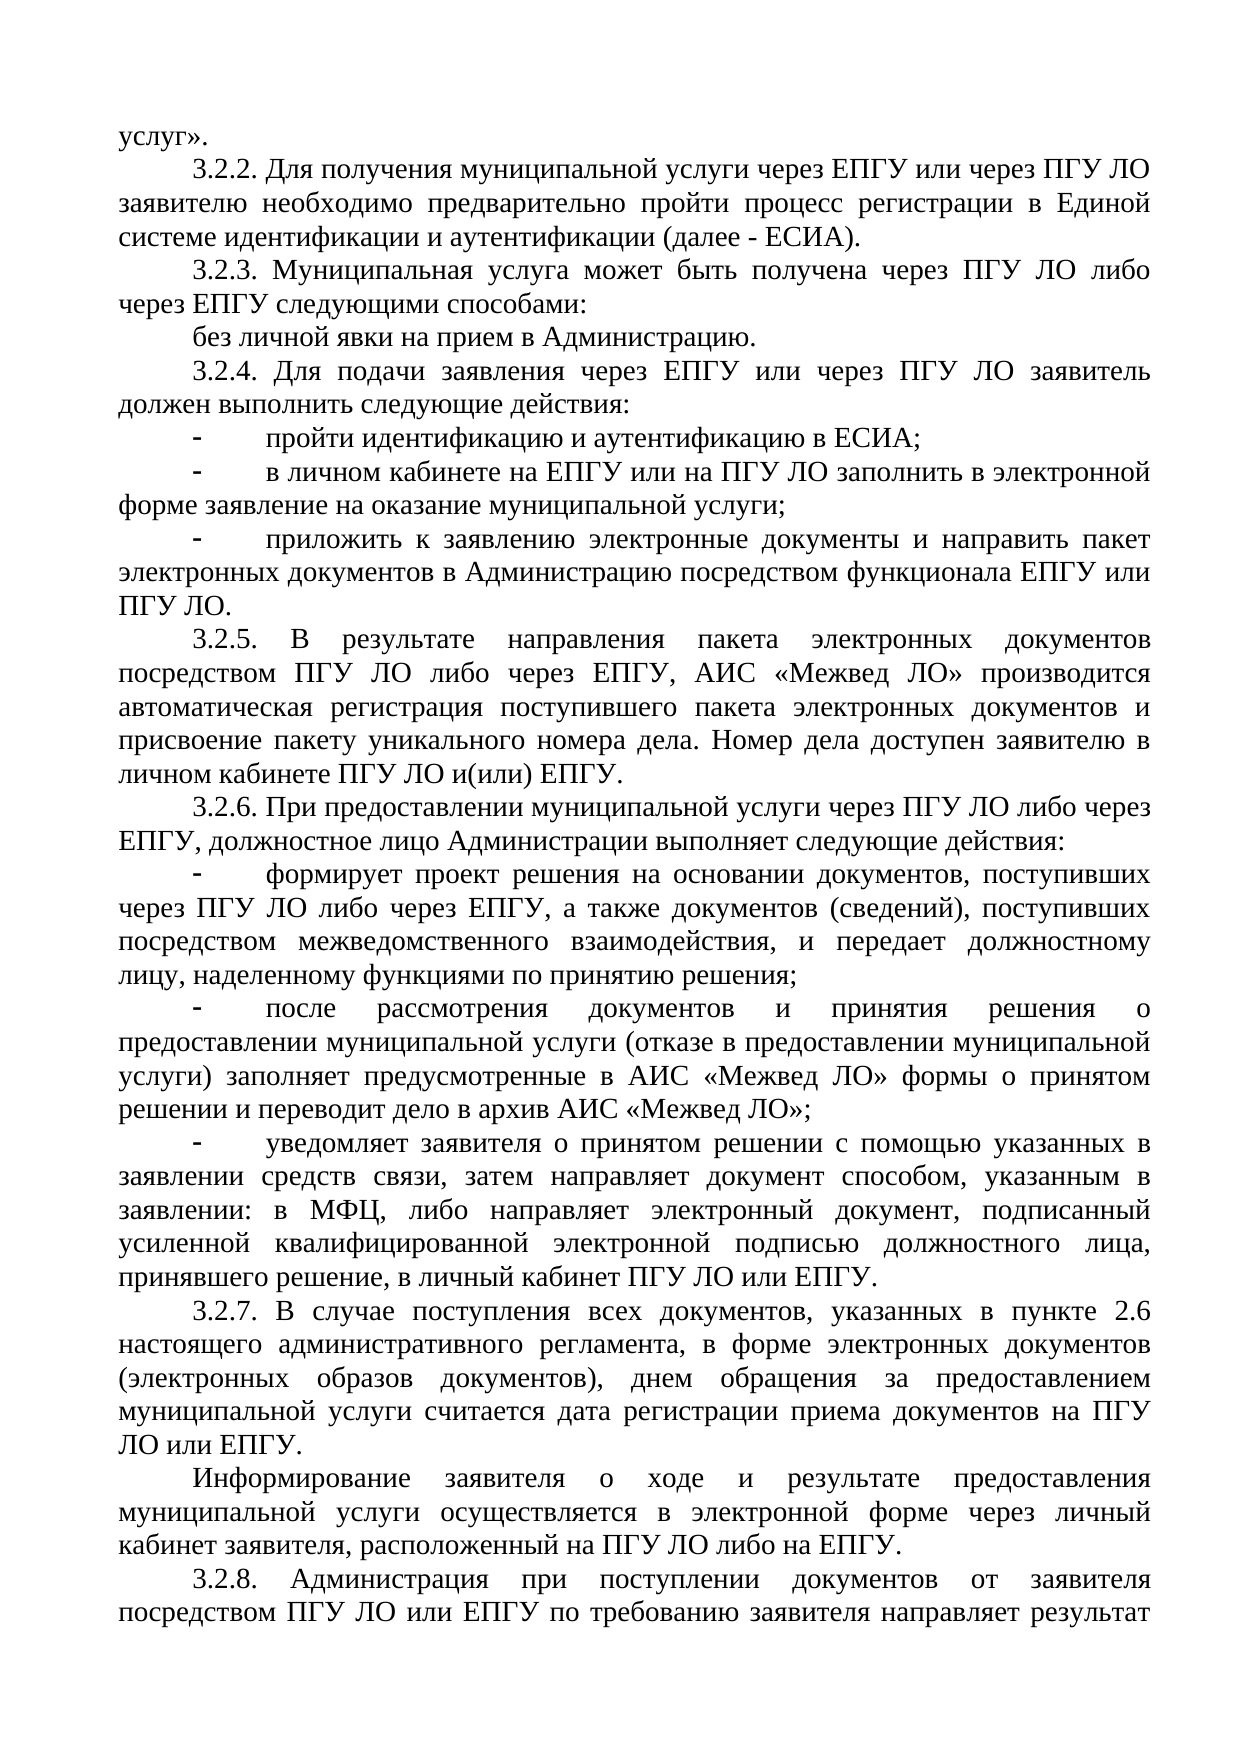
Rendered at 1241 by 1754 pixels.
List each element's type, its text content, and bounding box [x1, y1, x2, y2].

text 3.2.4. Для подачи заявления через ЕПГУ или через ПГУ ЛО заявитель должен выполнить следующие действия: [118, 353, 1152, 420]
list после рассмотрения документов и принятия решения о предоставлении муниципальной услуги (отказе в предоставлении муниципальной услуги) заполняет предусмотренные в АИС «Межвед ЛО» формы о принятом решении и переводит дело в архив АИС «Межвед ЛО»; [118, 991, 1152, 1125]
text 3.2.6. При предоставлении муниципальной услуги через ПГУ ЛО либо через ЕПГУ, должностное лицо Администрации выполняет следующие действия: [118, 789, 1152, 856]
list в личном кабинете на ЕПГУ или на ПГУ ЛО заполнить в электронной форме заявление на оказание муниципальной услуги; [118, 454, 1152, 521]
text 3.2.5. В результате направления пакета электронных документов посредством ПГУ ЛО либо через ЕПГУ, АИС «Межвед ЛО» производится автоматическая регистрация поступившего пакета электронных документов и присвоение пакету уникального номера дела. Номер дела доступен заявителю в личном кабинете ПГУ ЛО и(или) ЕПГУ. [118, 622, 1152, 789]
text Информирование заявителя о ходе и результате предоставления муниципальной услуги осуществляется в электронной форме через личный кабинет заявителя, расположенный на ПГУ ЛО либо на ЕПГУ. [118, 1460, 1152, 1561]
list формирует проект решения на основании документов, поступивших через ПГУ ЛО либо через ЕПГУ, а также документов (сведений), поступивших посредством межведомственного взаимодействия, и передает должностному лицу, наделенному функциями по принятию решения; [118, 856, 1152, 991]
text 3.2.7. В случае поступления всех документов, указанных в пункте 2.6 настоящего административного регламента, в форме электронных документов (электронных образов документов), днем обращения за предоставлением муниципальной услуги считается дата регистрации приема документов на ПГУ ЛО или ЕПГУ. [118, 1293, 1152, 1460]
text 3.2.2. Для получения муниципальной услуги через ЕПГУ или через ПГУ ЛО заявителю необходимо предварительно пройти процесс регистрации в Единой системе идентификации и аутентификации (далее - ЕСИА). [118, 152, 1152, 252]
text без личной явки на прием в Администрацию. [118, 319, 1152, 353]
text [118, 1561, 1152, 1628]
list уведомляет заявителя о принятом решении с помощью указанных в заявлении средств связи, затем направляет документ способом, указанным в заявлении: в МФЦ, либо направляет электронный документ, подписанный усиленной квалифицированной электронной подписью должностного лица, принявшего решение, в личный кабинет ПГУ ЛО или ЕПГУ. [118, 1125, 1152, 1293]
list приложить к заявлению электронные документы и направить пакет электронных документов в Администрацию посредством функционала ЕПГУ или ПГУ ЛО. [118, 521, 1152, 622]
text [118, 118, 1152, 152]
text 3.2.3. Муниципальная услуга может быть получена через ПГУ ЛО либо через ЕПГУ следующими способами: [118, 252, 1152, 319]
list пройти идентификацию и аутентификацию в ЕСИА; [118, 420, 1152, 454]
